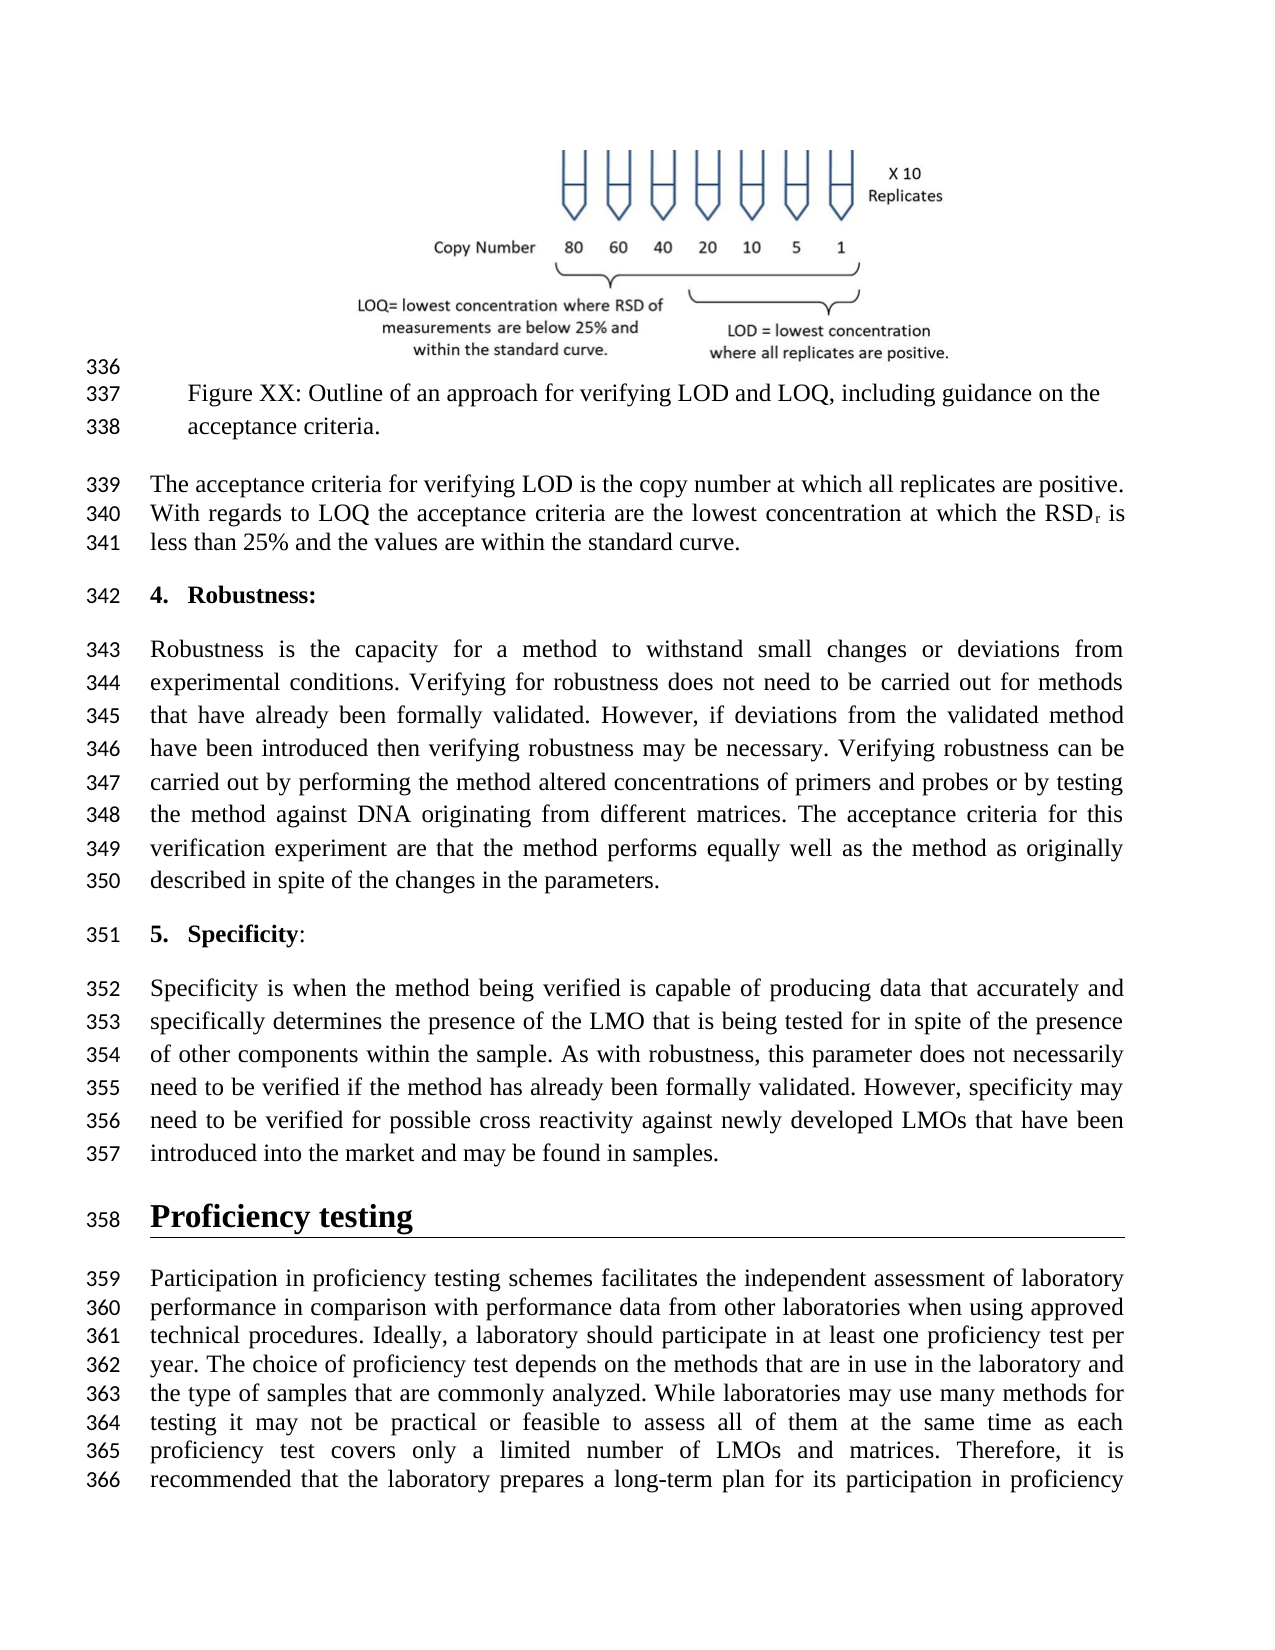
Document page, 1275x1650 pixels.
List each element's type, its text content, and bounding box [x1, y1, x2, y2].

picture [346, 150, 966, 374]
text The acceptance criteria for verifying LOD is the copy number at which all replicates are positive. With regards to LOQ the acceptance criteria are the lowest concentration at which the RSDr is less than 25% and the values are within the standard curve. [150, 469, 1125, 556]
list Robustness: [150, 581, 1125, 609]
text Specificity is when the method being verified is capable of producing data that accurately and specifically determines the presence of the LMO that is being tested for in spite of the presence of other components within the sample. As with robustness, this parameter does not necessarily need to be verified if the method has already been formally validated. However, specificity may need to be verified for possible cross reactivity against newly developed LMOs that have been introduced into the market and may be found in samples. [150, 973, 1125, 1167]
text Figure XX: Outline of an approach for verifying LOD and LOQ, including guidance on the acceptance criteria. [187, 378, 1125, 440]
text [150, 1263, 1125, 1493]
list Specificity: [150, 919, 1125, 948]
text Robustness is the capacity for a method to withstand small changes or deviations from experimental conditions. Verifying for robustness does not need to be carried out for methods that have already been formally validated. However, if deviations from the validated method have been introduced then verifying robustness may be necessary. Verifying robustness can be carried out by performing the method altered concentrations of primers and probes or by testing the method against DNA originating from different matrices. The acceptance criteria for this verification experiment are that the method performs equally well as the method as originally described in spite of the changes in the parameters. [150, 634, 1125, 894]
text Proficiency testing [150, 1196, 1125, 1237]
